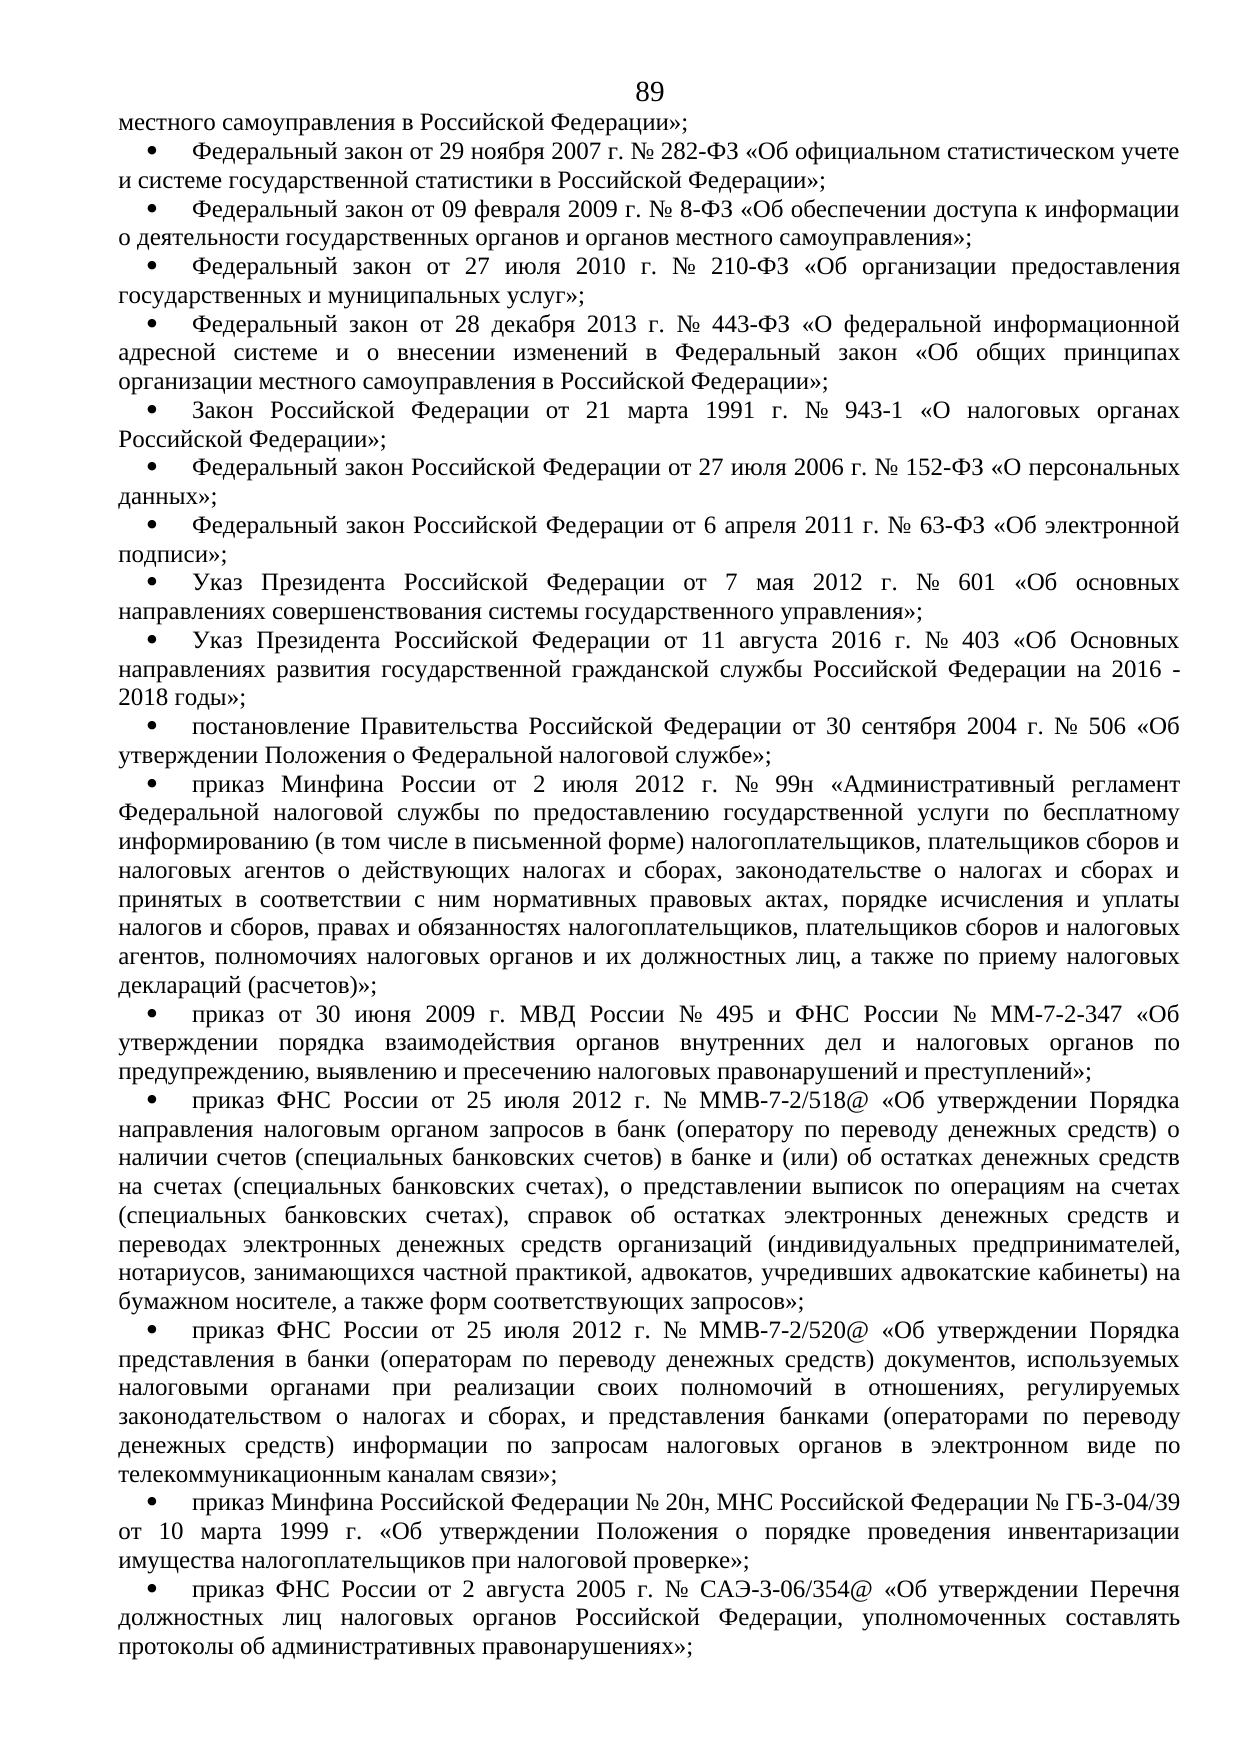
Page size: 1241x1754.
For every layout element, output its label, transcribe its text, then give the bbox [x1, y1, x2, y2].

list приказ ФНС России от 25 июля 2012 г. № ММВ-7-2/518@ «Об утверждении Порядка направления налоговым органом запросов в банк (оператору по переводу денежных средств) о наличии счетов (специальных банковских счетов) в банке и (или) об остатках денежных средств на счетах (специальных банковских счетах), о представлении выписок по операциям на счетах (специальных банковских счетах), справок об остатках электронных денежных средств и переводах электронных денежных средств организаций (индивидуальных предпринимателей, нотариусов, занимающихся частной практикой, адвокатов, учредивших адвокатские кабинеты) на бумажном носителе, а также форм соответствующих запросов»; [118, 1085, 1181, 1315]
list приказ Минфина России от 2 июля 2012 г. № 99н «Административный регламент Федеральной налоговой службы по предоставлению государственной услуги по бесплатному информированию (в том числе в письменной форме) налогоплательщиков, плательщиков сборов и налоговых агентов о действующих налогах и сборах, законодательстве о налогах и сборах и принятых в соответствии с ним нормативных правовых актах, порядке исчисления и уплаты налогов и сборов, правах и обязанностях налогоплательщиков, плательщиков сборов и налоговых агентов, полномочиях налоговых органов и их должностных лиц, а также по приему налоговых деклараций (расчетов)»; [118, 769, 1181, 999]
list приказ от 30 июня 2009 г. МВД России № 495 и ФНС России № ММ-7-2-347 «Об утверждении порядка взаимодействия органов внутренних дел и налоговых органов по предупреждению, выявлению и пресечению налоговых правонарушений и преступлений»; [118, 999, 1181, 1085]
list Федеральный закон Российской Федерации от 27 июля 2006 г. № 152-ФЗ «О персональных данных»; [118, 452, 1181, 510]
list Федеральный закон Российской Федерации от 6 апреля 2011 г. № 63-ФЗ «Об электронной подписи»; [118, 510, 1181, 567]
list постановление Правительства Российской Федерации от 30 сентября 2004 г. № 506 «Об утверждении Положения о Федеральной налоговой службе»; [118, 711, 1181, 769]
list приказ Минфина Российской Федерации № 20н, МНС Российской Федерации № ГБ-3-04/39 от 10 марта 1999 г. «Об утверждении Положения о порядке проведения инвентаризации имущества налогоплательщиков при налоговой проверке»; [118, 1487, 1181, 1574]
list приказ ФНС России от 2 августа 2005 г. № САЭ-3-06/354@ «Об утверждении Перечня должностных лиц налоговых органов Российской Федерации, уполномоченных составлять протоколы об административных правонарушениях»; [118, 1574, 1181, 1660]
list Федеральный закон от 27 июля 2010 г. № 210-ФЗ «Об организации предоставления государственных и муниципальных услуг»; [118, 251, 1181, 309]
list Указ Президента Российской Федерации от 11 августа 2016 г. № 403 «Об Основных направлениях развития государственной гражданской службы Российской Федерации на 2016 - 2018 годы»; [118, 625, 1181, 711]
list Федеральный закон от 28 декабря 2013 г. № 443-ФЗ «О федеральной информационной адресной системе и о внесении изменений в Федеральный закон «Об общих принципах организации местного самоуправления в Российской Федерации»; [118, 309, 1181, 395]
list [118, 107, 1181, 136]
list Указ Президента Российской Федерации от 7 мая 2012 г. № 601 «Об основных направлениях совершенствования системы государственного управления»; [118, 567, 1181, 625]
list Закон Российской Федерации от 21 марта 1991 г. № 943-1 «О налоговых органах Российской Федерации»; [118, 395, 1181, 452]
list Федеральный закон от 29 ноября 2007 г. № 282-ФЗ «Об официальном статистическом учете и системе государственной статистики в Российской Федерации»; [118, 136, 1181, 194]
list приказ ФНС России от 25 июля 2012 г. № ММВ-7-2/520@ «Об утверждении Порядка представления в банки (операторам по переводу денежных средств) документов, используемых налоговыми органами при реализации своих полномочий в отношениях, регулируемых законодательством о налогах и сборах, и представления банками (операторами по переводу денежных средств) информации по запросам налоговых органов в электронном виде по телекоммуникационным каналам связи»; [118, 1315, 1181, 1487]
list Федеральный закон от 09 февраля 2009 г. № 8-ФЗ «Об обеспечении доступа к информации о деятельности государственных органов и органов местного самоуправления»; [118, 194, 1181, 251]
